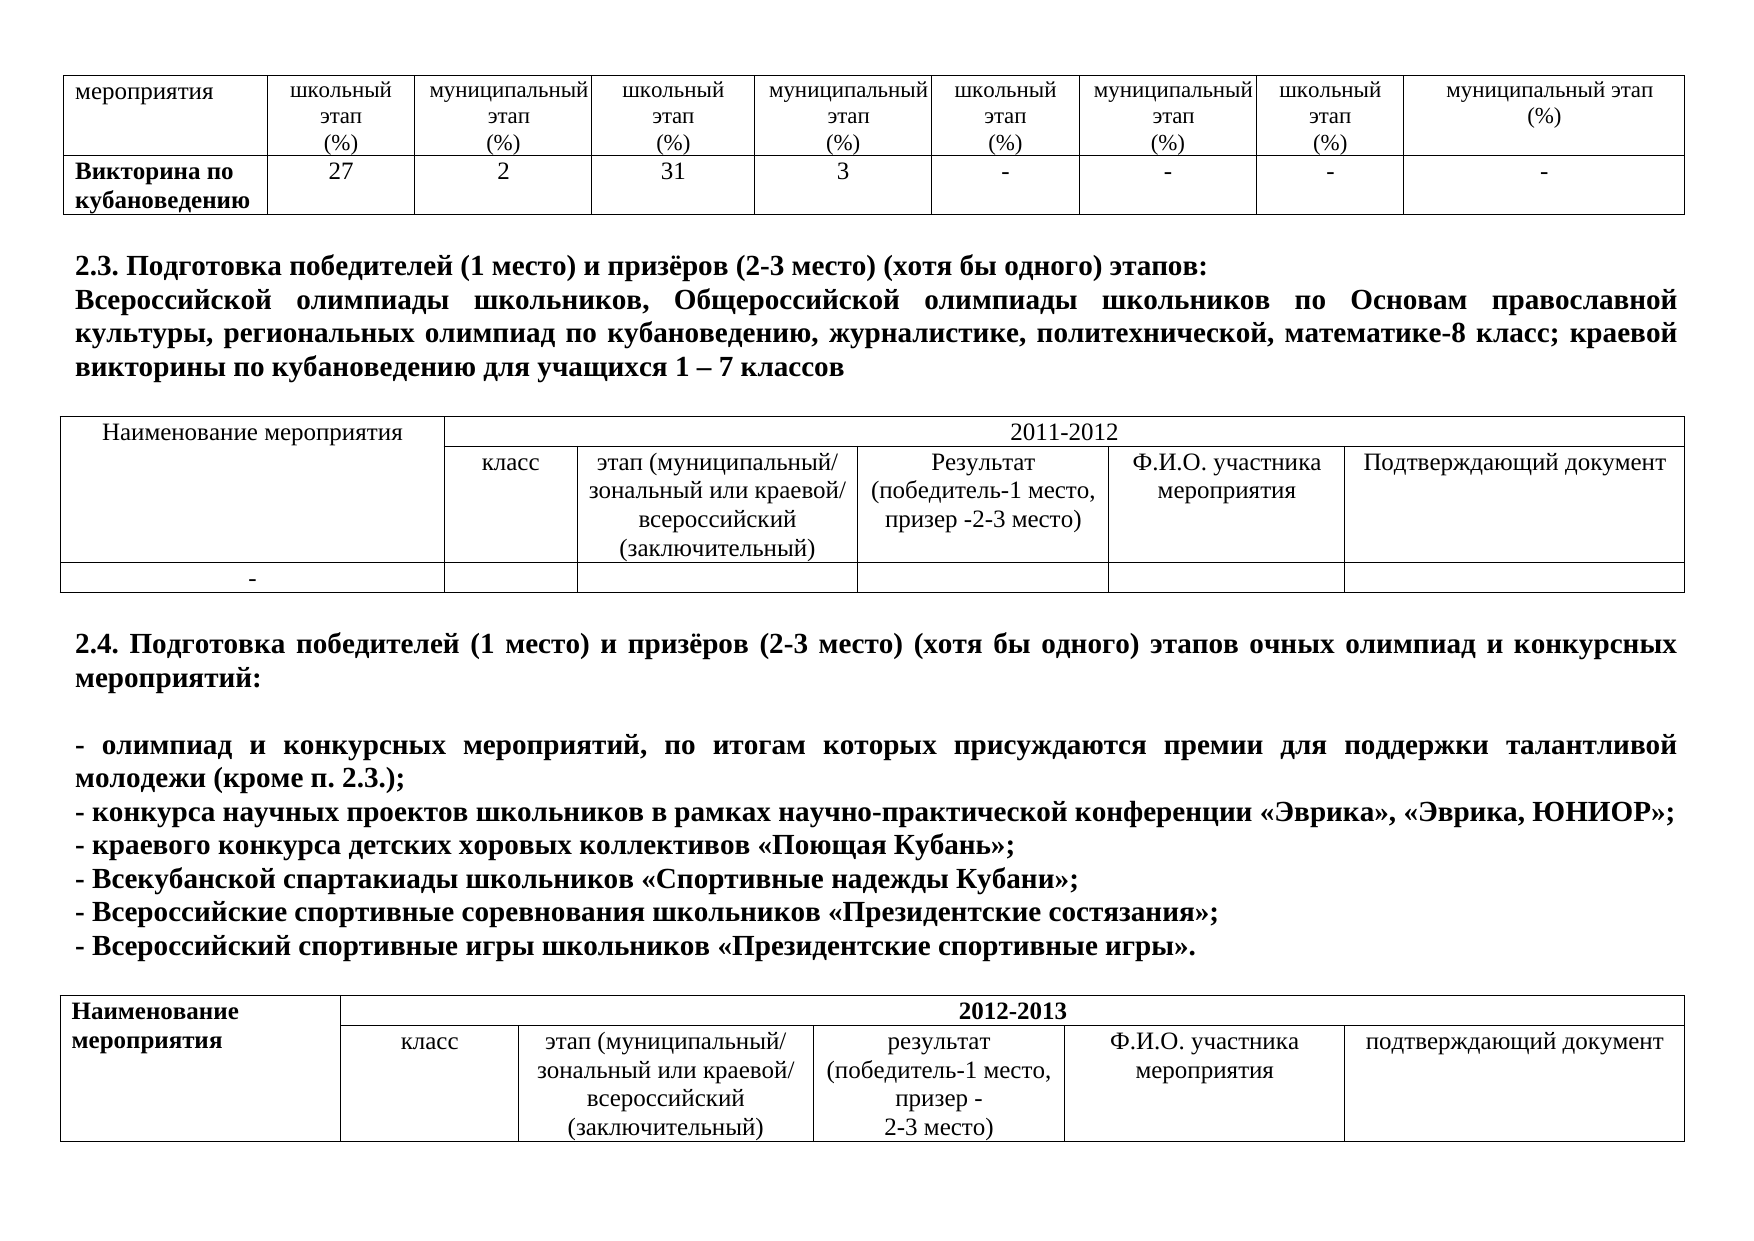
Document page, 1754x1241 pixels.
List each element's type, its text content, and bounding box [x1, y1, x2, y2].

table_cell - [61, 563, 444, 592]
table_cell школьный этап (%) [268, 76, 414, 155]
text 2.3. Подготовка победителей (1 место) и призёров (2-3 место) (хотя бы одного) этапов: [75, 248, 1679, 282]
table_cell - [1404, 156, 1684, 214]
table_cell Викторина по кубановедению [64, 156, 267, 214]
table_cell [1109, 563, 1344, 592]
table_header Наименование мероприятия [61, 996, 340, 1141]
table_cell школьный этап (%) [932, 76, 1079, 155]
table_cell [1345, 563, 1684, 592]
table_cell 3 [755, 156, 931, 214]
table_cell муниципальный этап (%) [415, 76, 591, 155]
table_header 2012-2013 [341, 996, 1684, 1025]
table_cell - [932, 156, 1079, 214]
table_cell Результат (победитель-1 место, призер -2-3 место) [858, 447, 1108, 562]
table_cell школьный этап (%) [1257, 76, 1403, 155]
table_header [64, 76, 267, 155]
table_cell этап (муниципальный/ зональный или краевой/ всероссийский (заключительный) [578, 447, 857, 562]
table_header Наименование мероприятия [61, 417, 444, 562]
text 2.4. Подготовка победителей (1 место) и призёров (2-3 место) (хотя бы одного) этапов очных олимпиад и конкурсных мероприятий: [75, 626, 1679, 693]
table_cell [814, 1026, 1064, 1141]
table_cell [858, 563, 1108, 592]
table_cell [519, 1026, 813, 1141]
table_cell школьный этап (%) [592, 76, 754, 155]
table_cell 27 [268, 156, 414, 214]
text - Всероссийские спортивные соревнования школьников «Президентские состязания»; [75, 894, 1679, 928]
text - Всероссийский спортивные игры школьников «Президентские спортивные игры». [75, 928, 1679, 962]
table_cell Ф.И.О. участника мероприятия [1065, 1026, 1344, 1141]
table_cell - [1257, 156, 1403, 214]
table_cell муниципальный этап (%) [1080, 76, 1256, 155]
table_cell класс [341, 1026, 518, 1141]
table_cell класс [445, 447, 577, 562]
table_cell [578, 563, 857, 592]
table_cell Ф.И.О. участника мероприятия [1109, 447, 1344, 562]
table_header 2011-2012 [445, 417, 1684, 446]
text - олимпиад и конкурсных мероприятий, по итогам которых присуждаются премии для поддержки талантливой молодежи (кроме п. 2.3.); [75, 727, 1679, 794]
text - Всекубанской спартакиады школьников «Спортивные надежды Кубани»; [75, 861, 1679, 894]
text - конкурса научных проектов школьников в рамках научно-практической конференции «Эврика», «Эврика, ЮНИОР»; [75, 794, 1679, 827]
table_cell подтверждающий документ [1345, 1026, 1684, 1141]
table_cell муниципальный этап (%) [755, 76, 931, 155]
table_cell муниципальный этап (%) [1404, 76, 1684, 155]
table_cell - [1080, 156, 1256, 214]
table_cell [445, 563, 577, 592]
text Всероссийской олимпиады школьников, Общероссийской олимпиады школьников по Основам православной культуры, региональных олимпиад по кубановедению, журналистике, политехнической, математике-8 класс; краевой викторины по кубановедению для учащихся 1 – 7 классов [75, 282, 1679, 382]
table_cell 2 [415, 156, 591, 214]
text - краевого конкурса детских хоровых коллективов «Поющая Кубань»; [75, 827, 1679, 861]
table_cell Подтверждающий документ [1345, 447, 1684, 562]
table_cell 31 [592, 156, 754, 214]
